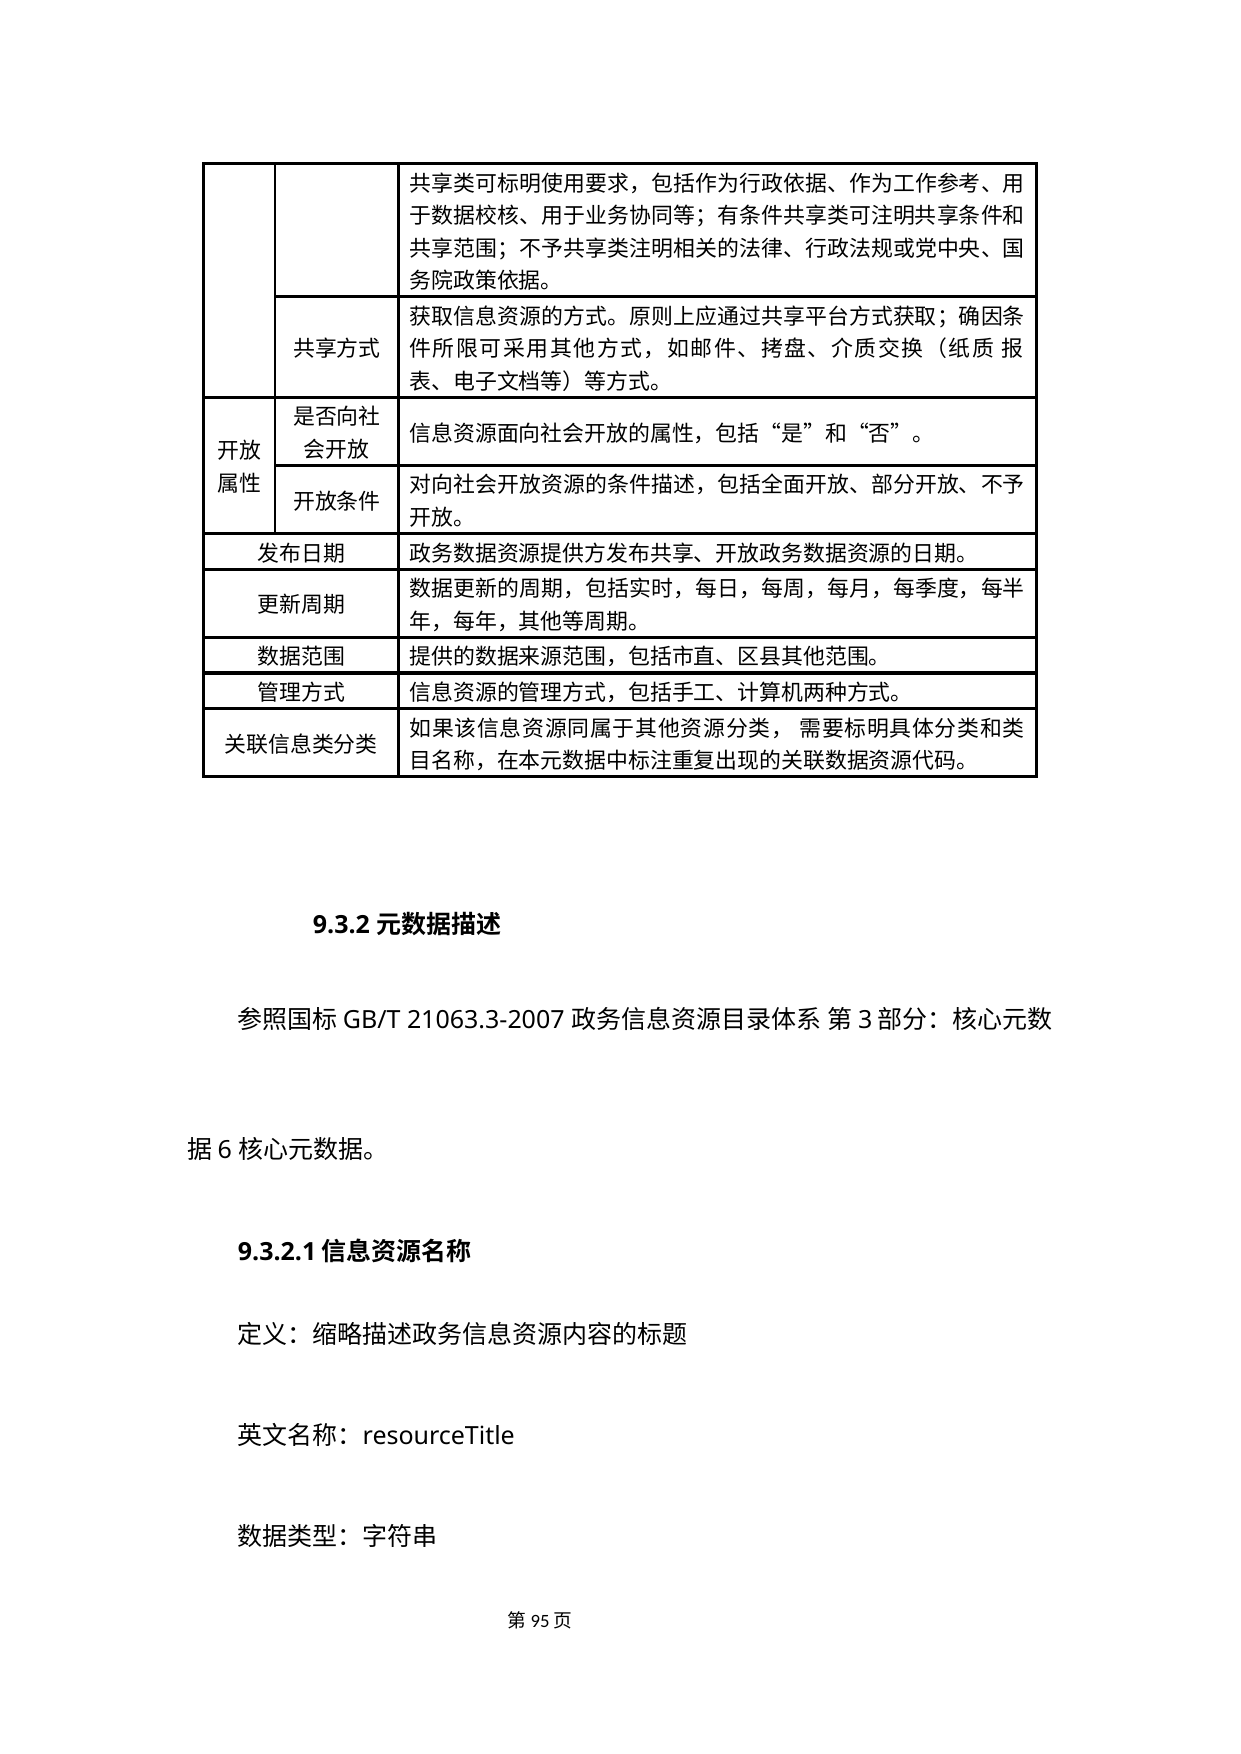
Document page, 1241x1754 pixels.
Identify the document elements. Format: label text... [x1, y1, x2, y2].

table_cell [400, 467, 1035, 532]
text 参照国标GB/T 21063.3-2007 政务信息资源目录体系 第3部分：核心元数据6 核心元数据。 [187, 985, 1053, 1180]
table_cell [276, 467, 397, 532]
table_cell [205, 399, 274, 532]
subtitle 元数据描述 [262, 890, 1053, 955]
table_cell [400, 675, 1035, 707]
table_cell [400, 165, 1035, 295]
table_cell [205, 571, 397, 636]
text 9.3.2.1信息资源名称 [187, 1217, 1053, 1282]
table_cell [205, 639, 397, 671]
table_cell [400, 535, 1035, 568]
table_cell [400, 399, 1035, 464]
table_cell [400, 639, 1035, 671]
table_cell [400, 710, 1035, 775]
text 数据类型：字符串 [187, 1502, 1053, 1567]
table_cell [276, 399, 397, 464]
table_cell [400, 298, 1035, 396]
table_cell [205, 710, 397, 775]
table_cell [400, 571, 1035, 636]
text 英文名称：resourceTitle [187, 1401, 1053, 1466]
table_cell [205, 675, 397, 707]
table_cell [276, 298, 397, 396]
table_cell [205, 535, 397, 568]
text 定义：缩略描述政务信息资源内容的标题 [187, 1300, 1053, 1365]
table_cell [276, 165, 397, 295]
